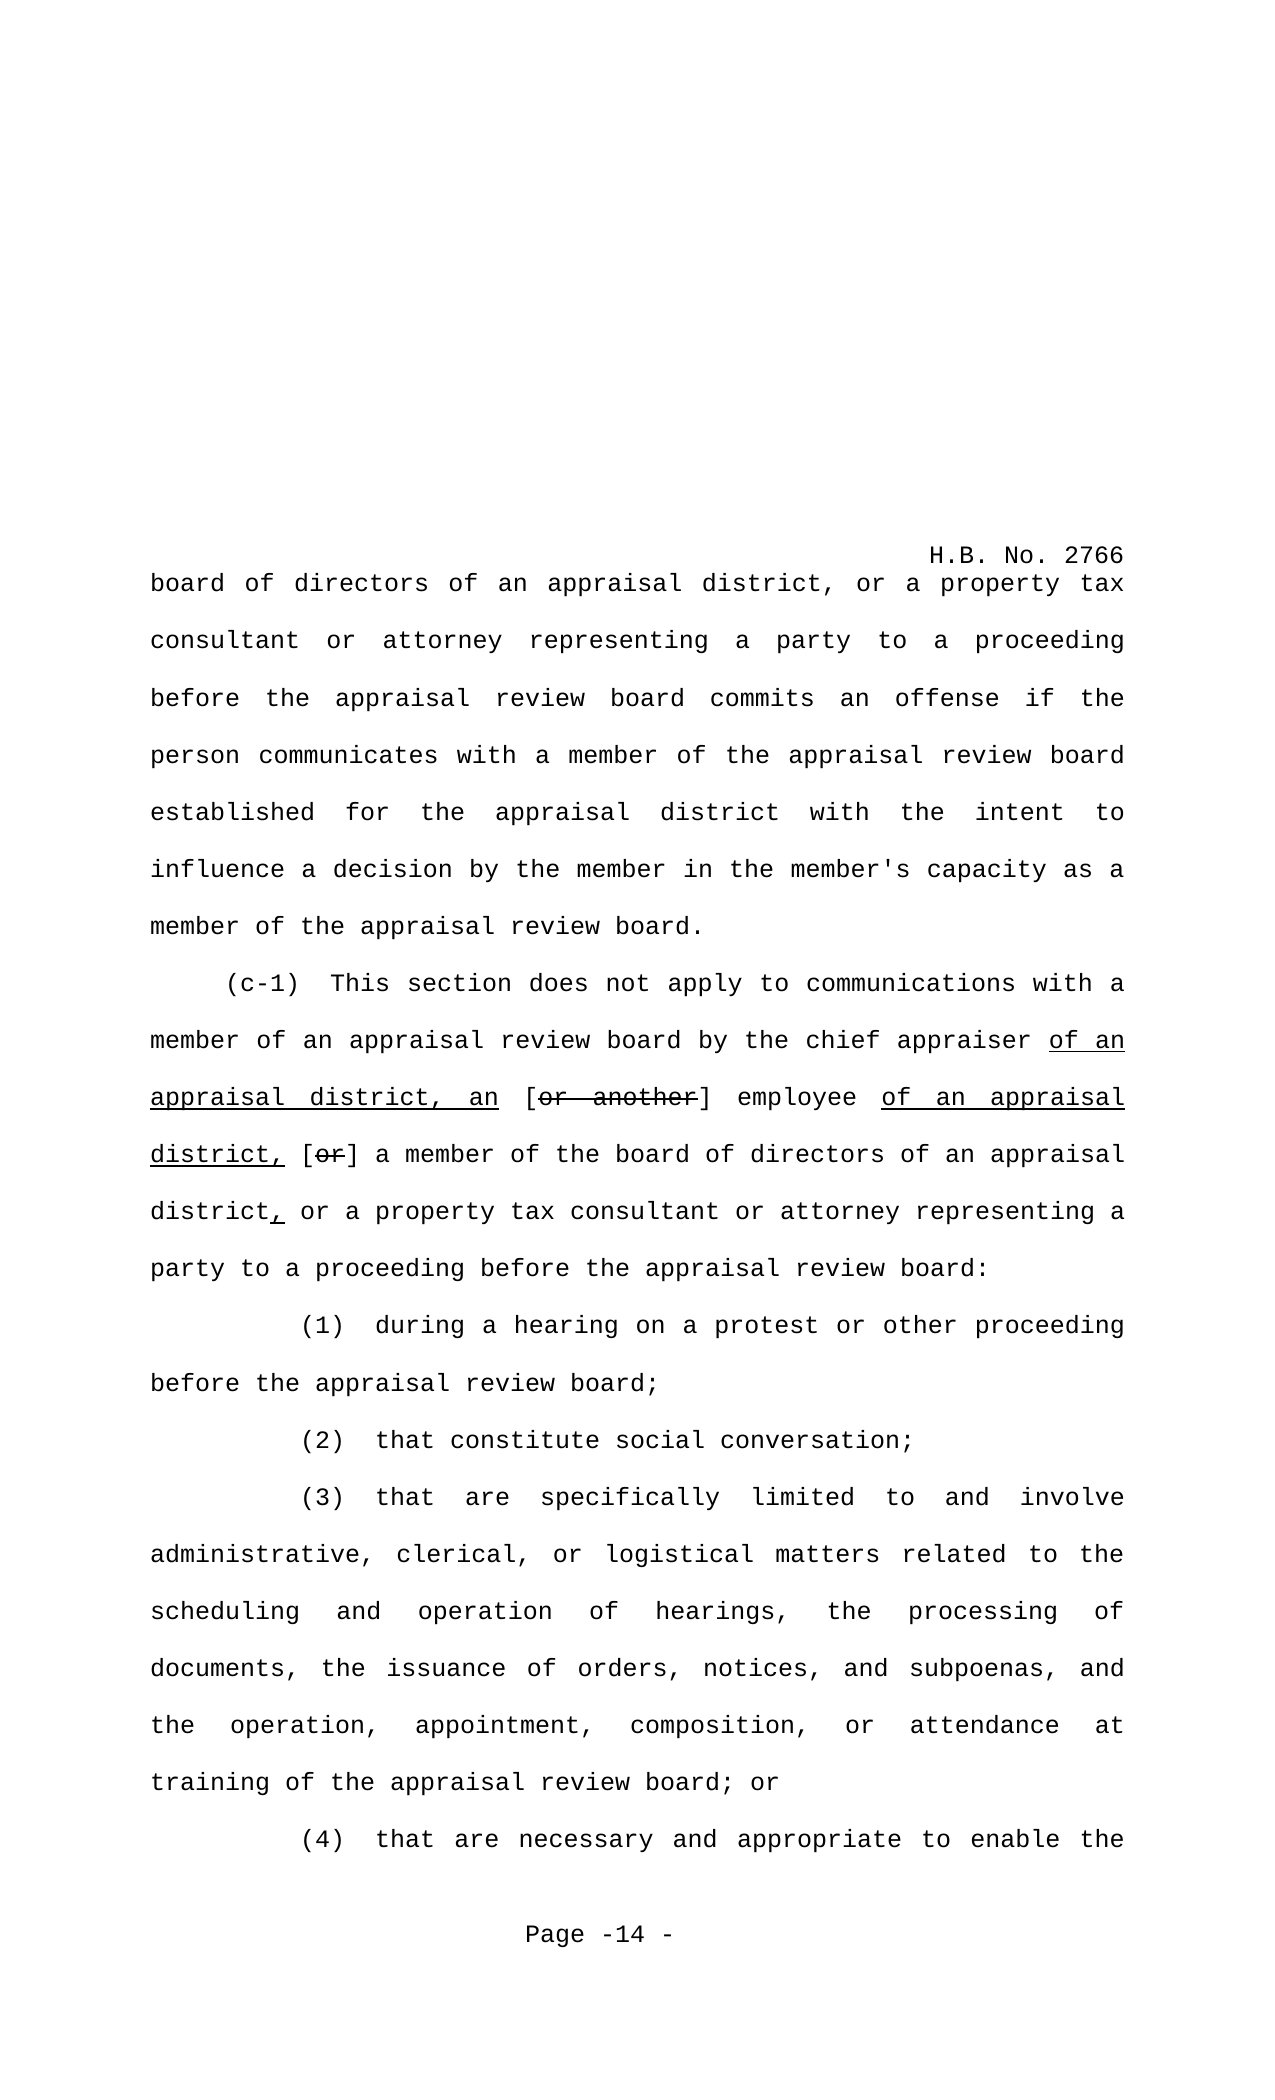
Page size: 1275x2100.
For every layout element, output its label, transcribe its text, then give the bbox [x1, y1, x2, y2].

text (2) that constitute social conversation; [150, 1427, 1125, 1456]
text (1) during a hearing on a protest or other proceeding before the appraisal review board; [150, 1313, 1125, 1398]
text (c-1) This section does not apply to communications with a member of an appraisal review board by the chief appraiser of an appraisal district, an [or another] employee of an appraisal district, [or] a member of the board of directors of an appraisal district, or a property tax consultant or attorney representing a party to a proceeding before the appraisal review board: [150, 970, 1125, 1284]
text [150, 1827, 1125, 1855]
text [150, 571, 1125, 942]
text (3) that are specifically limited to and involve administrative, clerical, or logistical matters related to the scheduling and operation of hearings, the processing of documents, the issuance of orders, notices, and subpoenas, and the operation, appointment, composition, or attendance at training of the appraisal review board; or [150, 1484, 1125, 1798]
